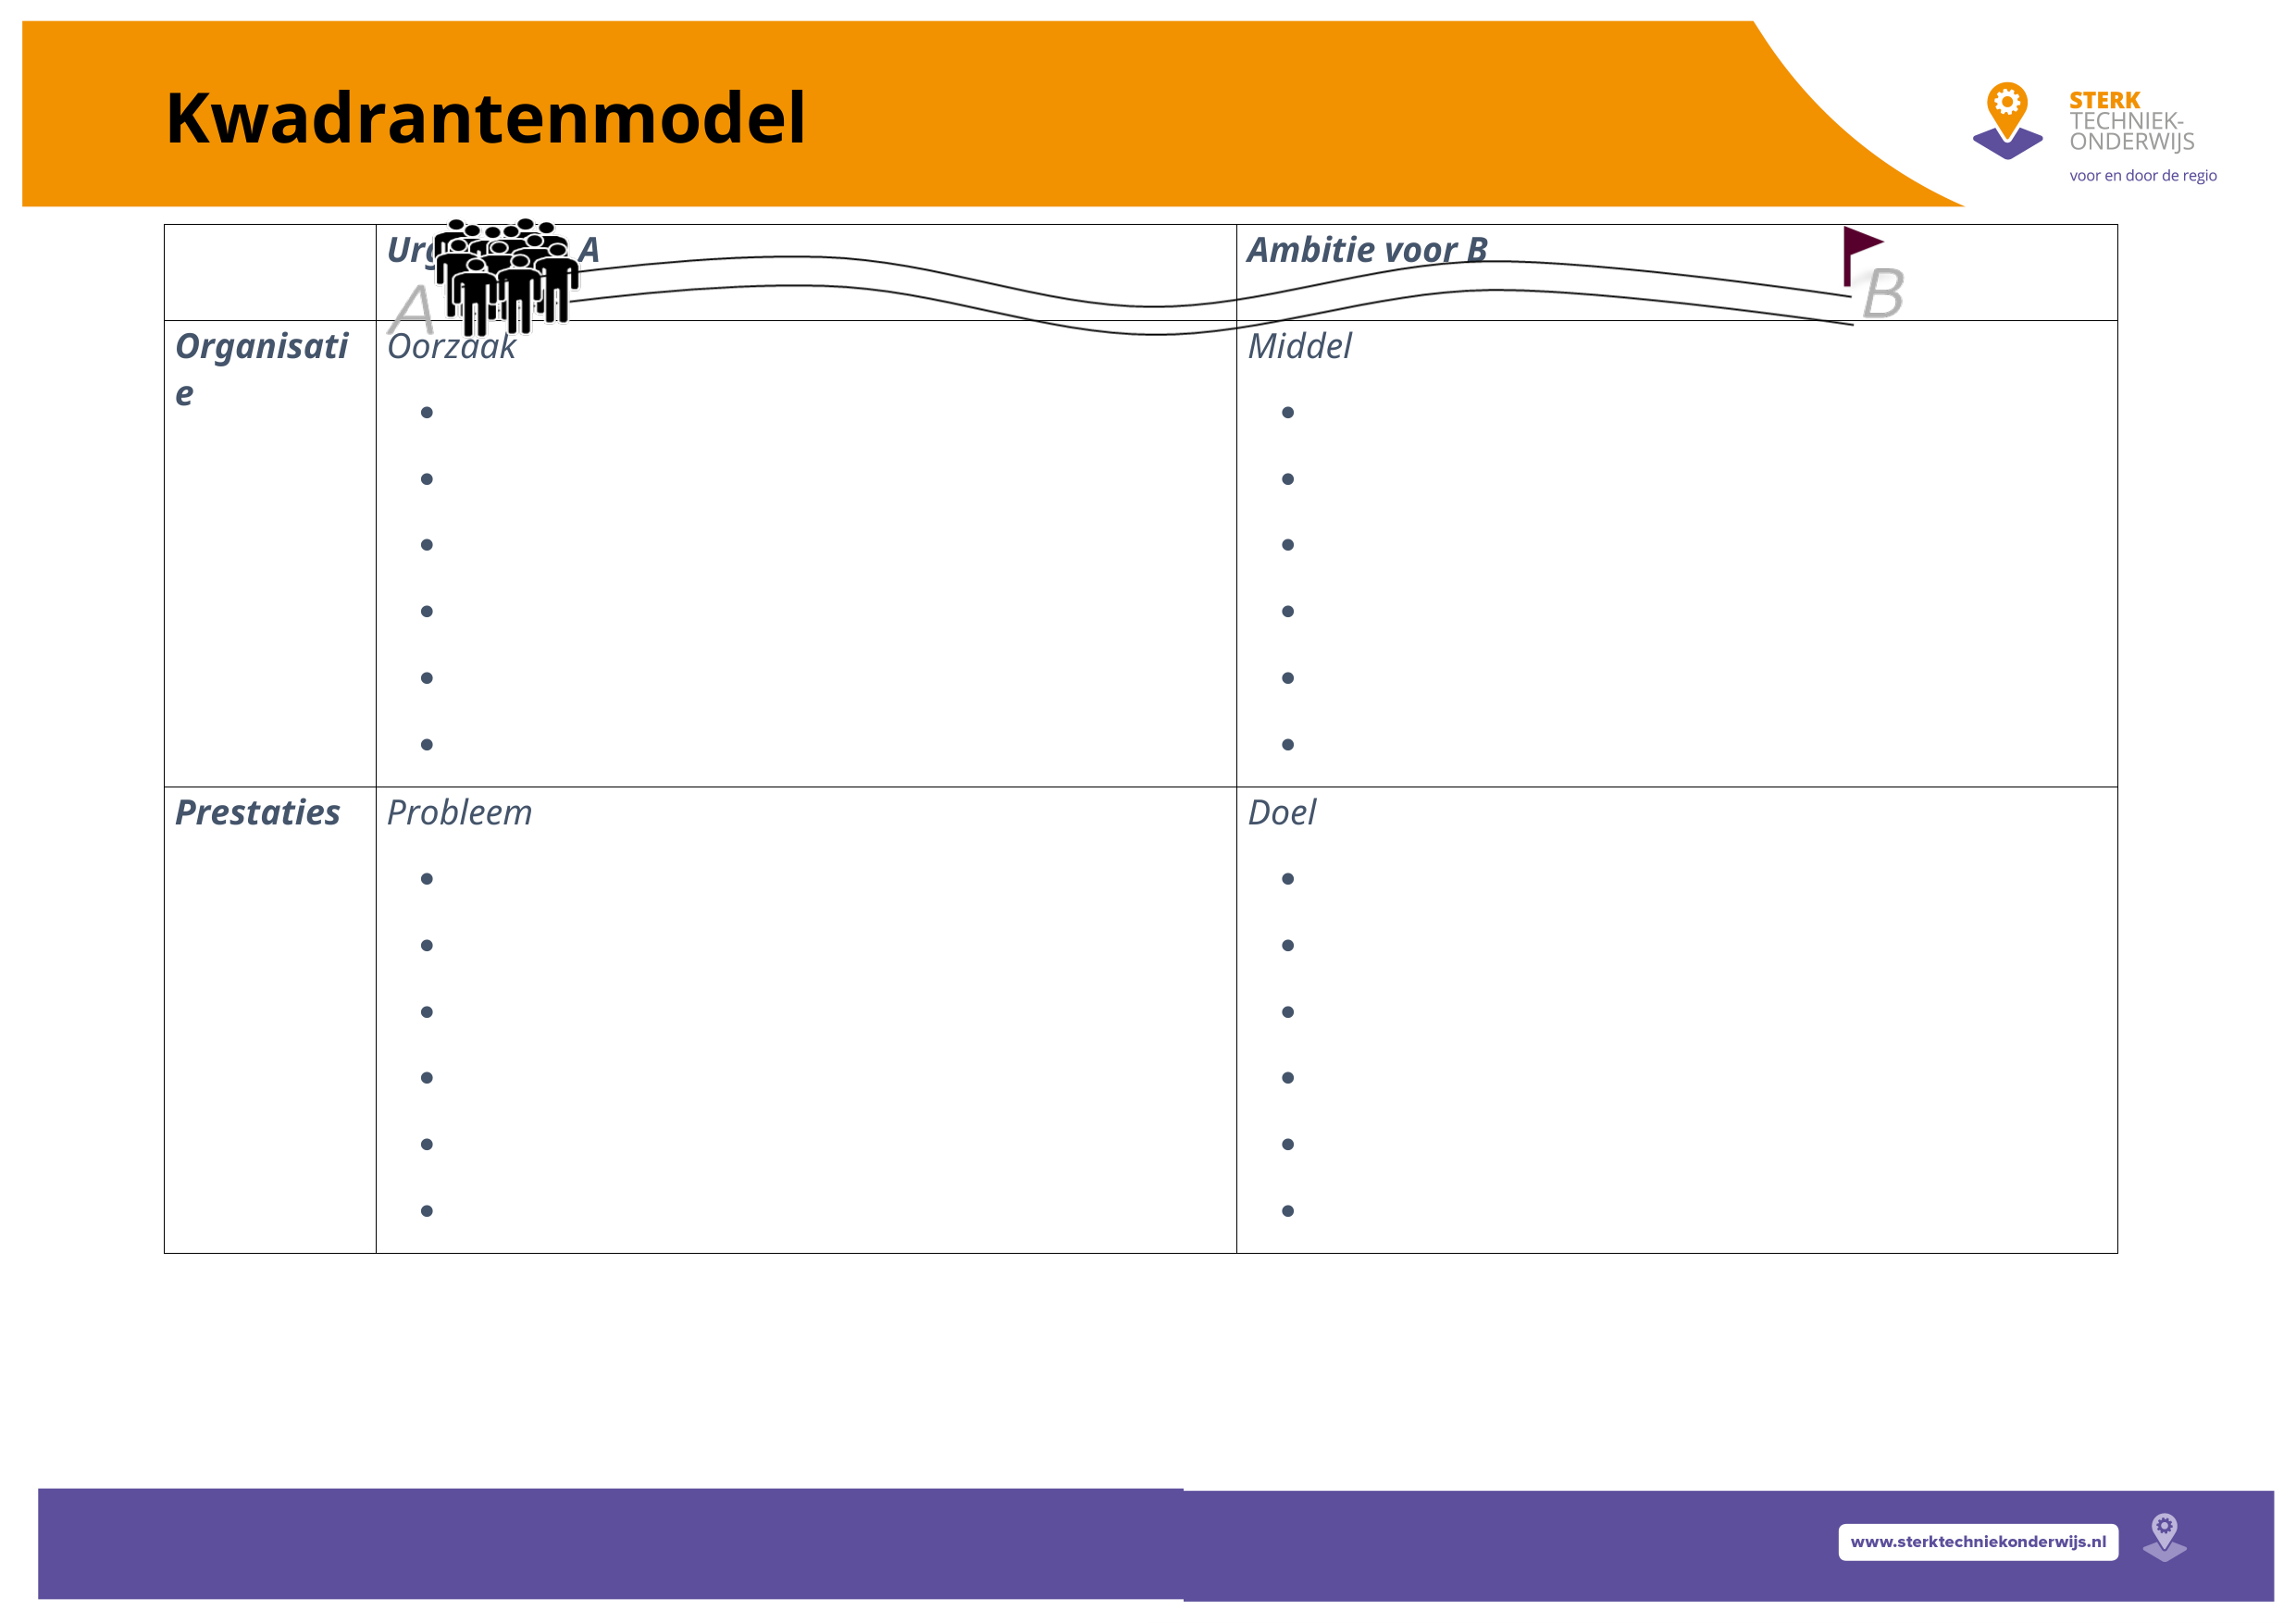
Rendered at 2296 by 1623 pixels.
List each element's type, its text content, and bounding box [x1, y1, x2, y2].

table_cell Probleem [377, 787, 1236, 1253]
picture [0, 1259, 2296, 1623]
table_cell Doel [1237, 787, 2117, 1253]
table_cell Organisatie [165, 321, 376, 787]
picture [0, 0, 2296, 345]
table_header [165, 225, 376, 320]
table_cell Oorzaak [377, 333, 1236, 787]
table_header Ambitie voor B [1853, 225, 2117, 320]
table_header Urgentie in A [377, 225, 435, 320]
table_cell Middel [1237, 321, 2117, 787]
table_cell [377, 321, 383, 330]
table_cell Prestaties [165, 787, 376, 1253]
